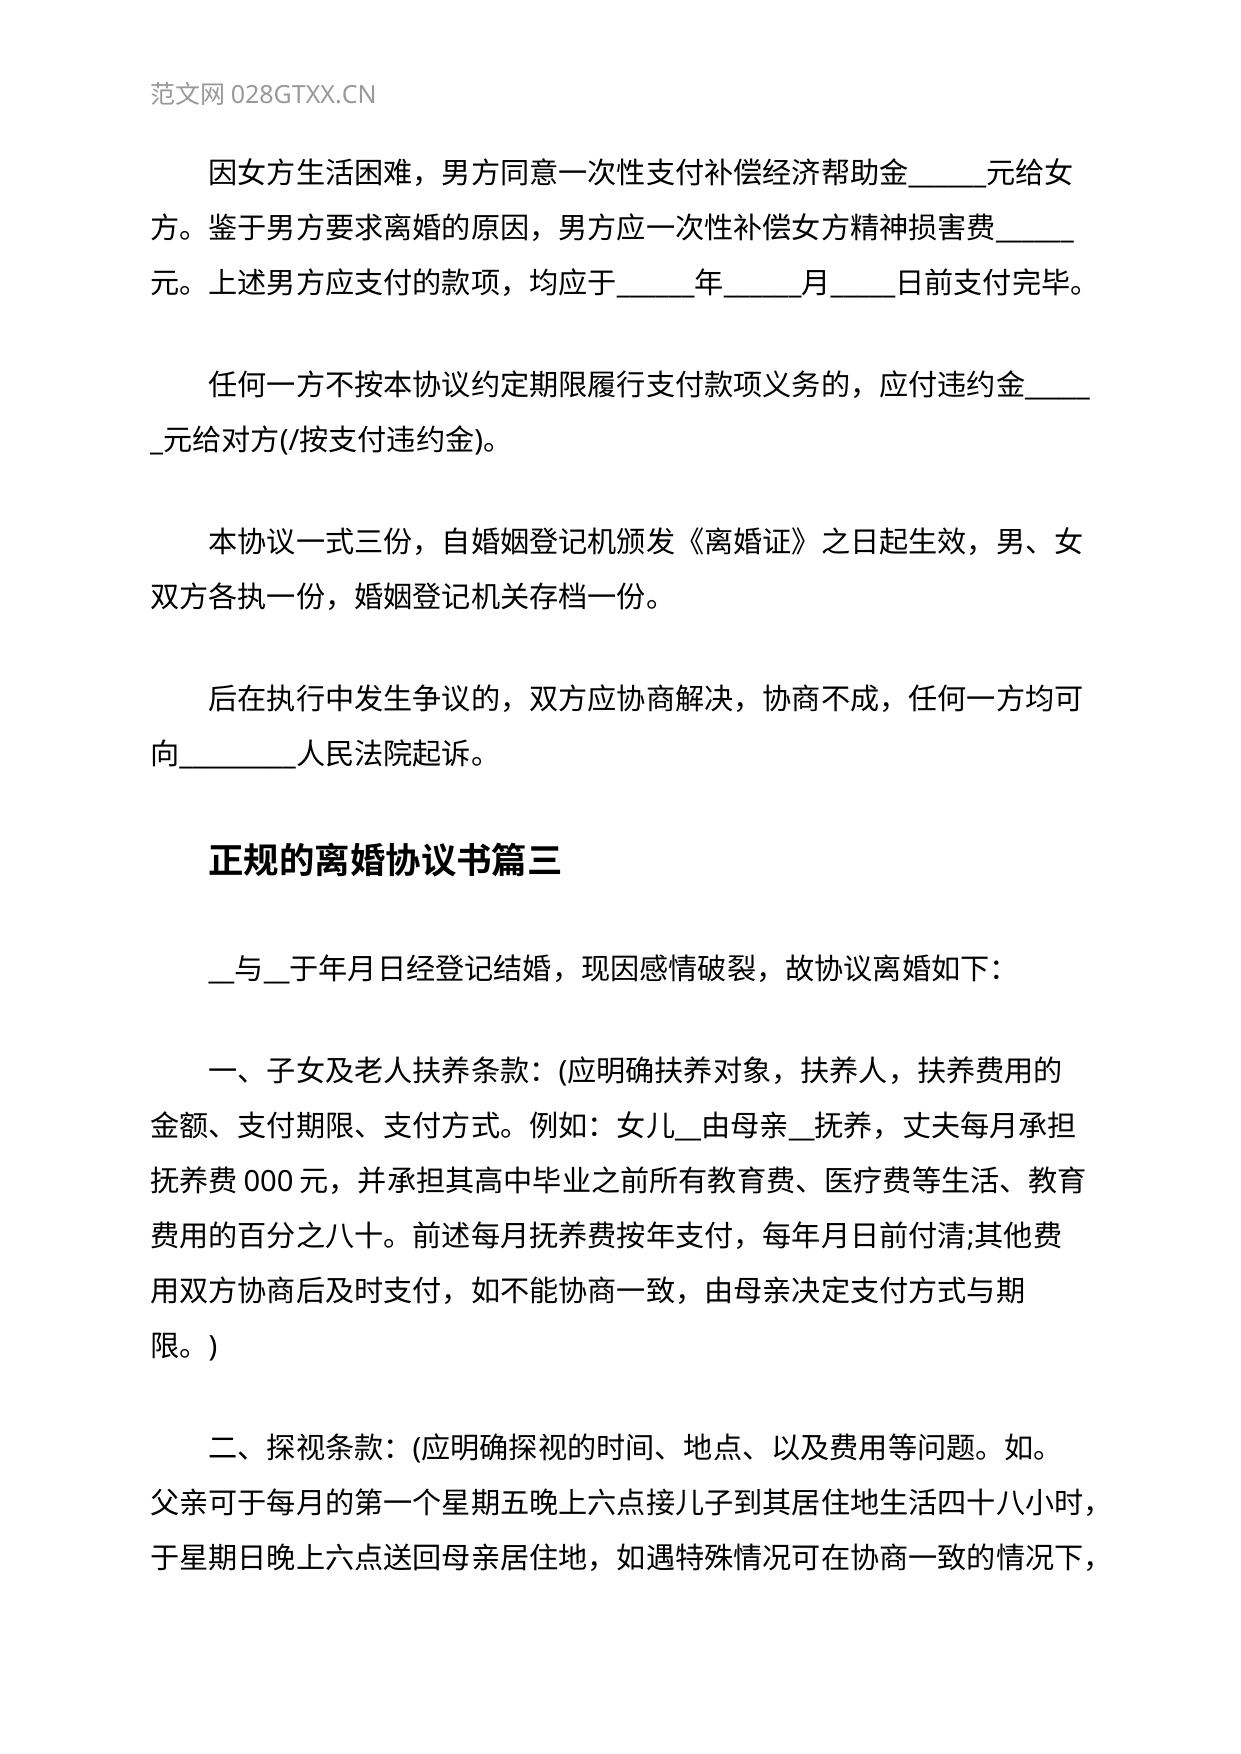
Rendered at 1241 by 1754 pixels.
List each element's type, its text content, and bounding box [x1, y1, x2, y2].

text __与__于年月日经登记结婚，现因感情破裂，故协议离婚如下： [150, 946, 1090, 988]
text 后在执行中发生争议的，双方应协商解决，协商不成，任何一方均可向_________人民法院起诉。 [150, 676, 1090, 773]
text 本协议一式三份，自婚姻登记机颁发《离婚证》之日起生效，男、女双方各执一份，婚姻登记机关存档一份。 [150, 519, 1090, 616]
text 一、子女及老人扶养条款：(应明确扶养对象，扶养人，扶养费用的金额、支付期限、支付方式。例如：女儿__由母亲__抚养，丈夫每月承担抚养费000元，并承担其高中毕业之前所有教育费、医疗费等生活、教育费用的百分之八十。前述每月抚养费按年支付，每年月日前付清;其他费用双方协商后及时支付，如不能协商一致，由母亲决定支付方式与期限。) [150, 1048, 1090, 1365]
text 正规的离婚协议书篇三 [150, 832, 1090, 884]
text 因女方生活困难，男方同意一次性支付补偿经济帮助金______元给女方。鉴于男方要求离婚的原因，男方应一次性补偿女方精神损害费______元。上述男方应支付的款项，均应于______年______月_____日前支付完毕。 [150, 150, 1090, 302]
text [150, 1425, 1090, 1577]
text 任何一方不按本协议约定期限履行支付款项义务的，应付违约金______元给对方(/按支付违约金)。 [150, 362, 1090, 459]
